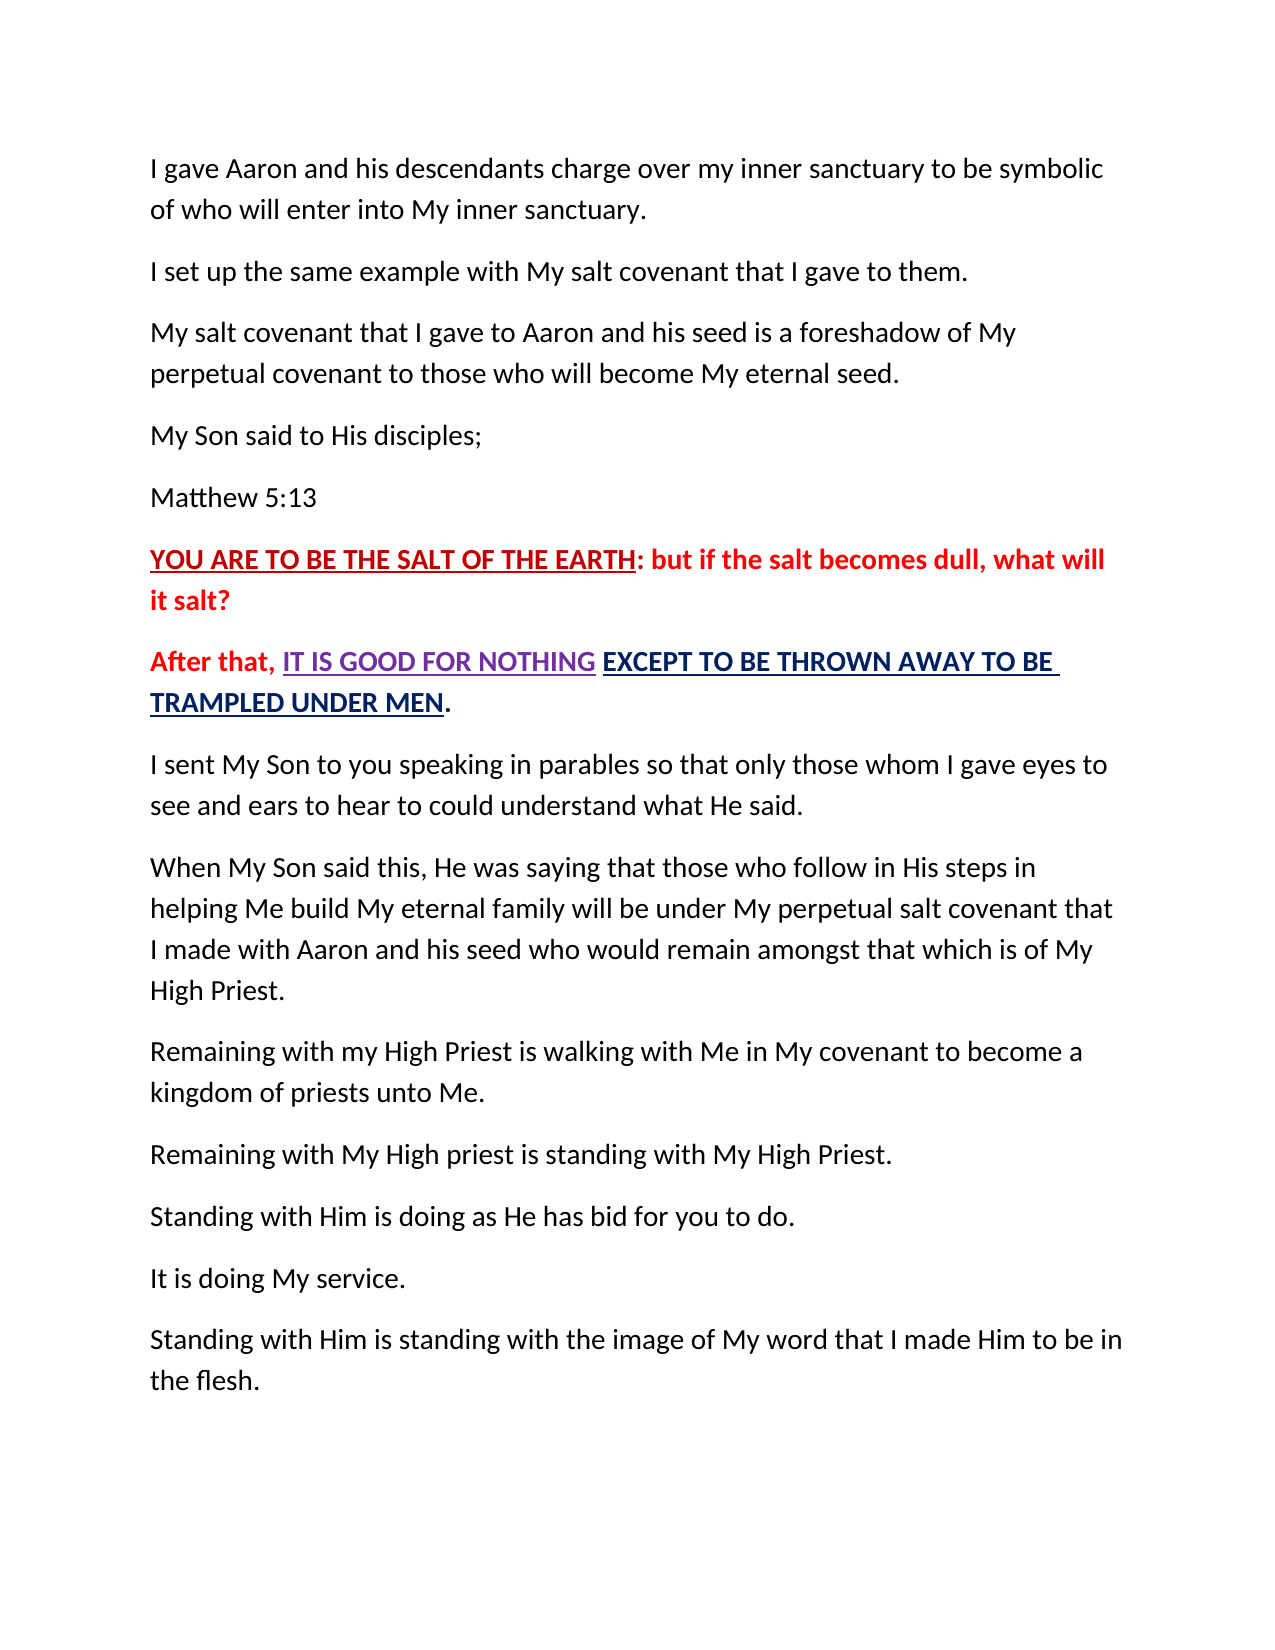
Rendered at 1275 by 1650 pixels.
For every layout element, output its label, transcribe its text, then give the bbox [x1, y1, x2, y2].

text My salt covenant that I gave to Aaron and his seed is a foreshadow of My perpetual covenant to those who will become My eternal seed. [150, 314, 1125, 391]
text Standing with Him is doing as He has bid for you to do. [150, 1198, 1125, 1233]
text After that, IT IS GOOD FOR NOTHING EXCEPT TO BE THROWN AWAY TO BE TRAMPLED UNDER MEN. [150, 643, 1125, 720]
text I gave Aaron and his descendants charge over my inner sanctuary to be symbolic of who will enter into My inner sanctuary. [150, 150, 1125, 227]
text When My Son said this, He was saying that those who follow in His steps in helping Me build My eternal family will be under My perpetual salt covenant that I made with Aaron and his seed who would remain amongst that which is of My High Priest. [150, 849, 1125, 1007]
text Remaining with my High Priest is walking with Me in My covenant to become a kingdom of priests unto Me. [150, 1033, 1125, 1110]
text Matthew 5:13 [150, 479, 1125, 514]
text My Son said to His disciples; [150, 417, 1125, 453]
text I sent My Son to you speaking in parables so that only those whom I gave eyes to see and ears to hear to could understand what He said. [150, 746, 1125, 823]
text Standing with Him is standing with the image of My word that I made Him to be in the flesh. [150, 1321, 1125, 1398]
text YOU ARE TO BE THE SALT OF THE EARTH: but if the salt becomes dull, what will it salt? [150, 541, 1125, 617]
text I set up the same example with My salt covenant that I gave to them. [150, 253, 1125, 288]
text Remaining with My High priest is standing with My High Priest. [150, 1136, 1125, 1172]
text It is doing My service. [150, 1260, 1125, 1295]
